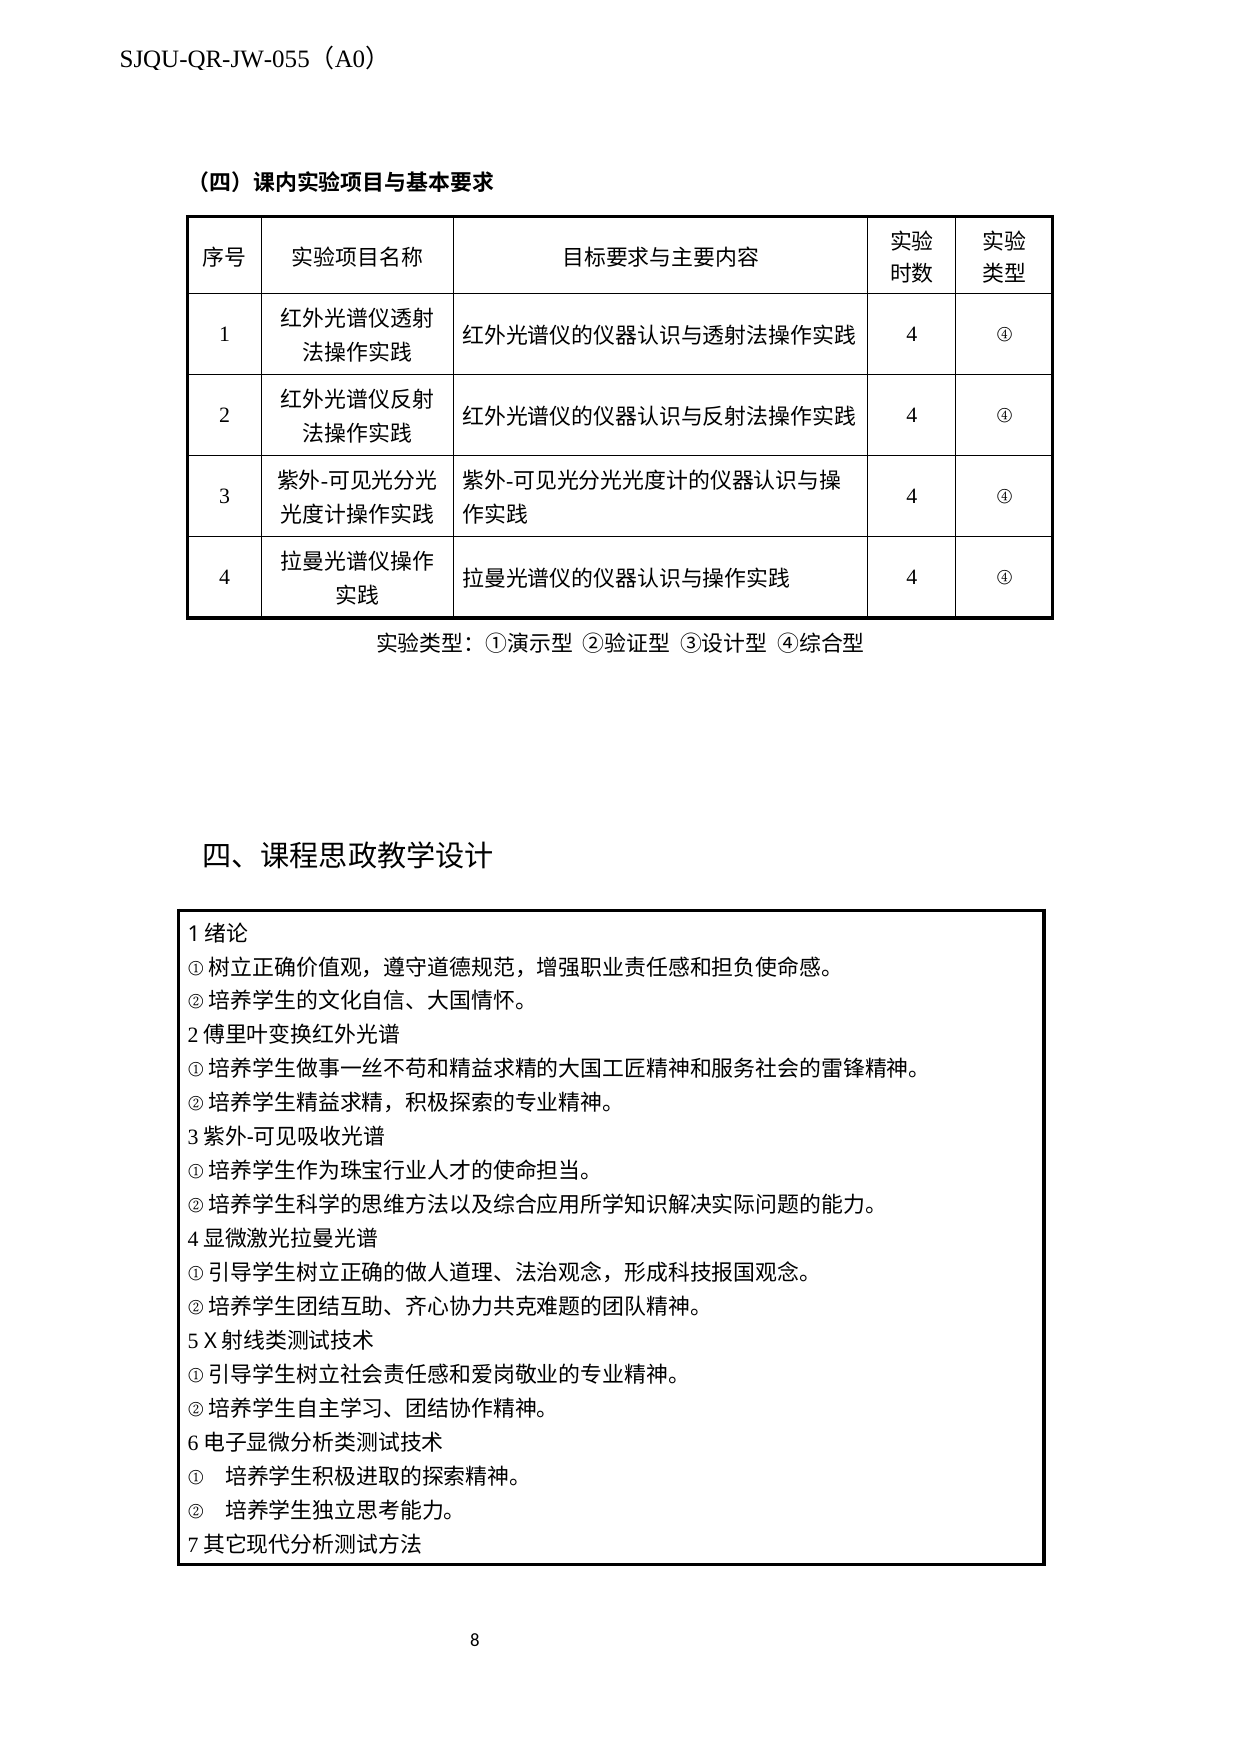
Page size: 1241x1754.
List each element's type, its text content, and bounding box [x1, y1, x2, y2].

table_header 实验 类型 [956, 218, 1051, 293]
table_cell 1 [189, 294, 261, 374]
text 四、课程思政教学设计 [187, 819, 1053, 887]
table_header 实验项目名称 [262, 218, 453, 293]
table_cell ④ [956, 294, 1051, 374]
table_cell ④ [956, 456, 1051, 536]
table_cell 4 [868, 537, 955, 616]
table_cell 实验类型：①演示型 ②验证型 ③设计型 ④综合型 [188, 620, 1053, 664]
table_cell 4 [868, 294, 955, 374]
table_cell 紫外-可见光分光光度计的仪器认识与操作实践 [454, 456, 867, 536]
table_cell 拉曼光谱仪操作实践 [262, 537, 453, 616]
table_header 实验 时数 [868, 218, 955, 293]
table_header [180, 912, 1042, 1563]
table_cell 红外光谱仪的仪器认识与反射法操作实践 [454, 375, 867, 455]
table_cell 2 [189, 375, 261, 455]
table_cell ④ [956, 537, 1051, 616]
table_cell 3 [189, 456, 261, 536]
table_header 目标要求与主要内容 [454, 218, 867, 293]
table_cell 紫外-可见光分光光度计操作实践 [262, 456, 453, 536]
table_cell 红外光谱仪的仪器认识与透射法操作实践 [454, 294, 867, 374]
table_cell 4 [189, 537, 261, 616]
table_cell 4 [868, 456, 955, 536]
table_header 序号 [189, 218, 261, 293]
table_cell ④ [956, 375, 1051, 455]
table_cell 4 [868, 375, 955, 455]
table_cell 红外光谱仪反射法操作实践 [262, 375, 453, 455]
table_cell 红外光谱仪透射法操作实践 [262, 294, 453, 374]
table_cell 拉曼光谱仪的仪器认识与操作实践 [454, 537, 867, 616]
text （四）课内实验项目与基本要求 [187, 164, 1053, 198]
